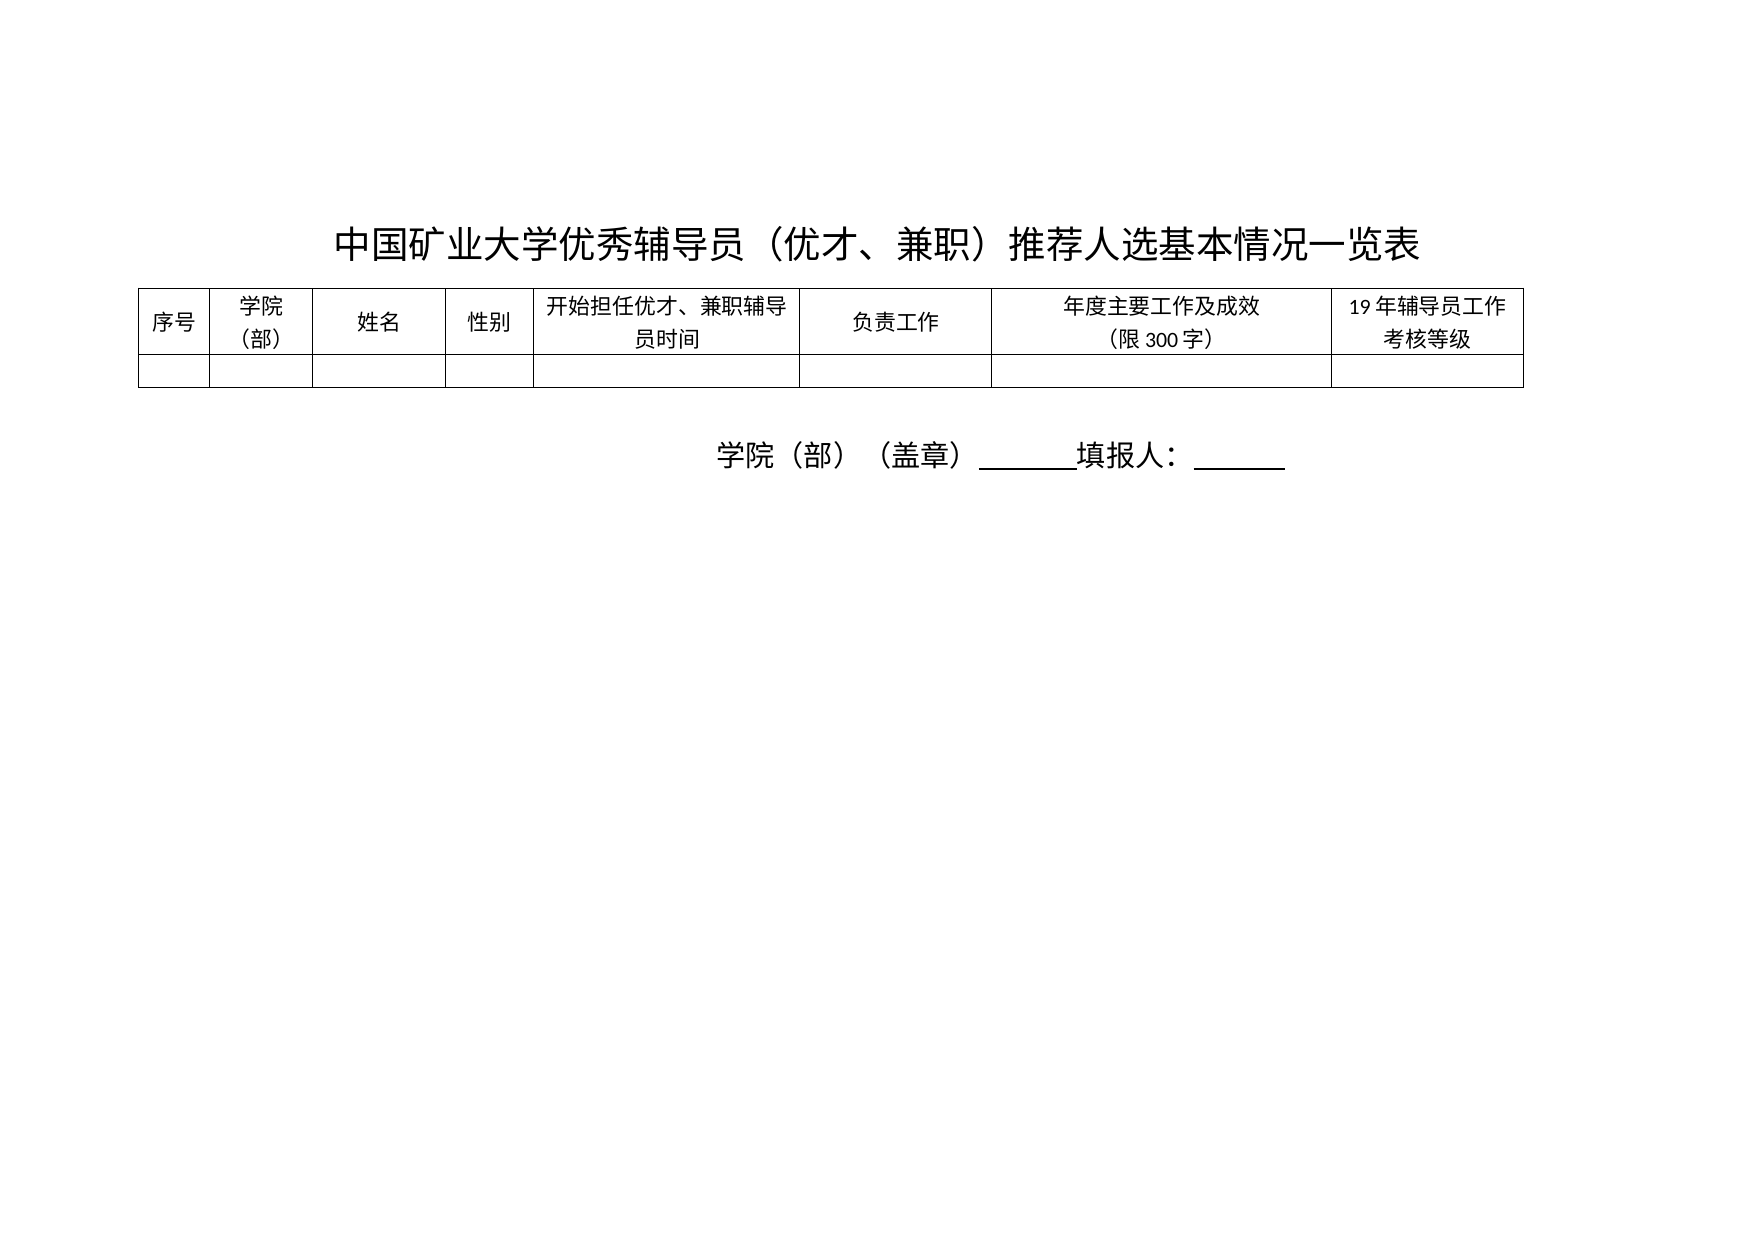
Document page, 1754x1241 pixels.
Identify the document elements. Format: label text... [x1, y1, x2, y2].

table_header 姓名 [313, 289, 445, 354]
table_header 学院（部） [210, 289, 312, 354]
table_cell [139, 355, 209, 387]
table_cell [800, 355, 991, 387]
table_cell [534, 355, 799, 387]
table_cell [992, 355, 1331, 387]
table_cell [313, 355, 445, 387]
table_cell [210, 355, 312, 387]
text 中国矿业大学优秀辅导员（优才、兼职）推荐人选基本情况一览表 [150, 210, 1604, 275]
table_cell [446, 355, 533, 387]
text 学院（部）（盖章） 填报人： [609, 421, 1604, 486]
table_cell [1332, 355, 1523, 387]
table_header 负责工作 [800, 289, 991, 354]
table_header 年度主要工作及成效 （限300字） [992, 289, 1331, 354]
table_header 19年辅导员工作 考核等级 [1332, 289, 1523, 354]
table_header 开始担任优才、兼职辅导员时间 [534, 289, 799, 354]
table_header 序号 [139, 289, 209, 354]
table_header 性别 [446, 289, 533, 354]
